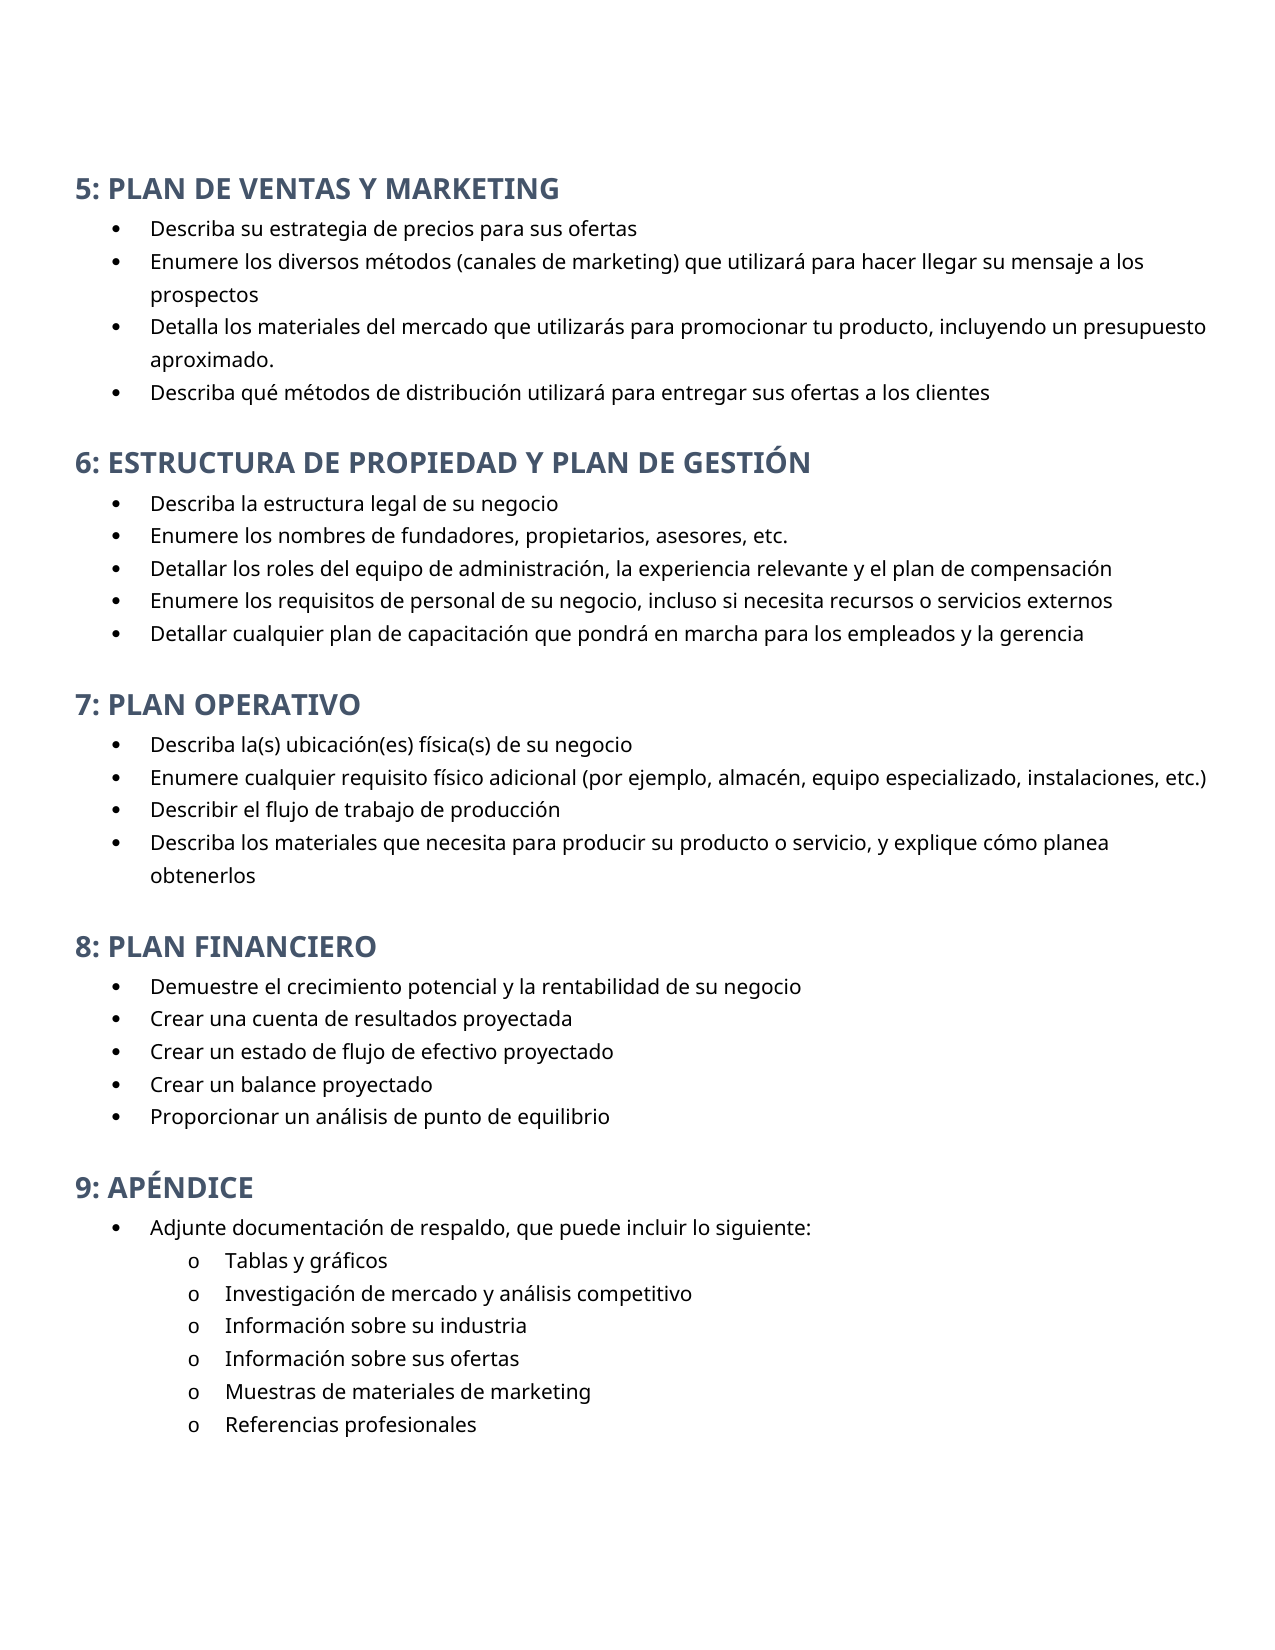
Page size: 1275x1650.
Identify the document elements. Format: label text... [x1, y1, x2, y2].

list Adjunte documentación de respaldo, que puede incluir lo siguiente: [112, 1213, 1216, 1242]
list Investigación de mercado y análisis competitivo [187, 1279, 1216, 1307]
list Describa su estrategia de precios para sus ofertas [112, 214, 1216, 243]
subtitle 6: Estructura de propiedad y plan de gestión [75, 443, 1216, 482]
list Tablas y gráficos [187, 1246, 1216, 1274]
list Describa la(s) ubicación(es) física(s) de su negocio [112, 730, 1216, 759]
list Enumere los nombres de fundadores, propietarios, asesores, etc. [112, 521, 1216, 550]
list Crear una cuenta de resultados proyectada [112, 1004, 1216, 1033]
subtitle 5: Plan de Ventas y Marketing [75, 169, 1216, 208]
list Información sobre sus ofertas [187, 1344, 1216, 1373]
subtitle 8: Plan Financiero [75, 926, 1216, 966]
list Detallar los roles del equipo de administración, la experiencia relevante y el plan de compensación [112, 554, 1216, 582]
list Enumere cualquier requisito físico adicional (por ejemplo, almacén, equipo especializado, instalaciones, etc.) [112, 763, 1216, 791]
list Describir el flujo de trabajo de producción [112, 796, 1216, 824]
list Enumere los requisitos de personal de su negocio, incluso si necesita recursos o servicios externos [112, 587, 1216, 615]
list Detallar cualquier plan de capacitación que pondrá en marcha para los empleados y la gerencia [112, 619, 1216, 680]
list Enumere los diversos métodos (canales de marketing) que utilizará para hacer llegar su mensaje a los prospectos [112, 247, 1216, 308]
list Detalla los materiales del mercado que utilizarás para promocionar tu producto, incluyendo un presupuesto aproximado. [112, 312, 1216, 373]
list Muestras de materiales de marketing [187, 1377, 1216, 1406]
list Describa qué métodos de distribución utilizará para entregar sus ofertas a los clientes [112, 378, 1216, 439]
list Demuestre el crecimiento potencial y la rentabilidad de su negocio [112, 972, 1216, 1000]
list Describa los materiales que necesita para producir su producto o servicio, y explique cómo planea obtenerlos [112, 828, 1216, 922]
list Proporcionar un análisis de punto de equilibrio [112, 1102, 1216, 1163]
subtitle 7: Plan Operativo [75, 684, 1216, 724]
list Crear un balance proyectado [112, 1070, 1216, 1098]
list Referencias profesionales [187, 1410, 1216, 1439]
list Describa la estructura legal de su negocio [112, 489, 1216, 517]
list Crear un estado de flujo de efectivo proyectado [112, 1037, 1216, 1066]
list Información sobre su industria [187, 1312, 1216, 1340]
subtitle 9: Apéndice [75, 1167, 1216, 1207]
